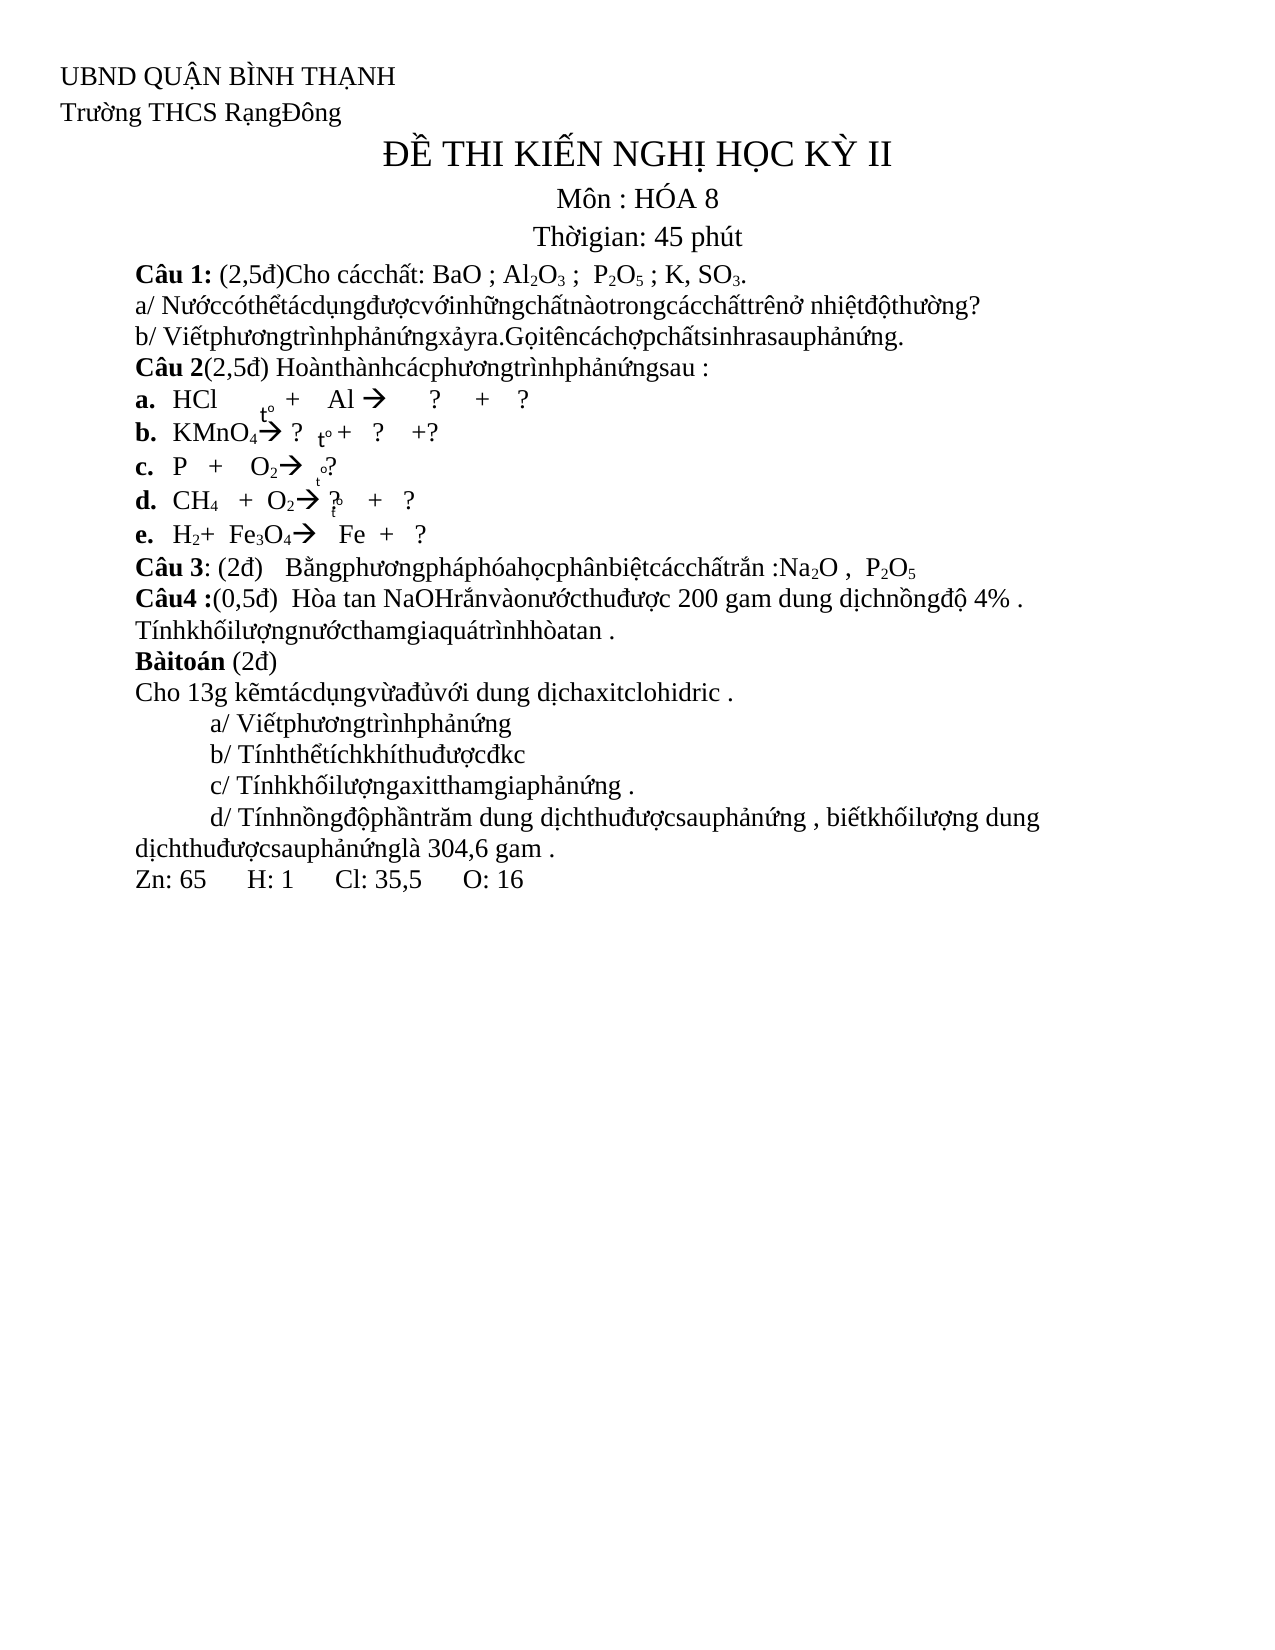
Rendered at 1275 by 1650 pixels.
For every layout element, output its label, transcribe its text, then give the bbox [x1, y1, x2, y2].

text Môn : HÓA 8 [60, 181, 1215, 214]
text UBND QUẬN BÌNH THẠNH [60, 60, 1215, 91]
list HCl + Al ? + ? [135, 383, 1215, 414]
text Trường THCS RạngĐông [60, 96, 1215, 127]
list d/ Tínhnồngđộphầntrăm dung dịchthuđượcsauphảnứng , biếtkhốilượng dung dịchthuđượcsauphảnứnglà 304,6 gam . [135, 801, 1215, 863]
list Cho 13g kẽmtácdụngvừađủvới dung dịchaxitclohidric . [135, 676, 1215, 707]
list CH4 + O2 ? + ? [135, 484, 1215, 515]
list c/ Tínhkhốilượngaxitthamgiaphảnứng . [135, 769, 1215, 801]
list Zn: 65 H: 1 Cl: 35,5 O: 16 [135, 863, 1215, 894]
list Bàitoán (2đ) [135, 645, 1215, 676]
list a/ Viếtphươngtrìnhphảnứng [135, 707, 1215, 738]
text ĐỀ THI KIẾN NGHỊ HỌC KỲ II [60, 131, 1215, 174]
list b/ Tínhthểtíchkhíthuđượcđkc [135, 738, 1215, 769]
text Thờigian: 45 phút [60, 219, 1215, 253]
list Câu 2(2,5đ) Hoànthànhcácphươngtrìnhphảnứngsau : [135, 352, 1215, 383]
list KMnO4 ? + ? +? [135, 416, 1215, 448]
list a/ Nướccóthểtácdụngđượcvớinhữngchấtnàotrongcácchấttrênở nhiệtđộthường? [135, 289, 1215, 320]
list Câu 3: (2đ) Bằngphươngpháphóahọcphânbiệtcácchấtrắn :Na2O , P2O5 [135, 551, 1215, 583]
list H2+ Fe3O4 Fe + ? [135, 518, 1215, 549]
list Câu4 :(0,5đ) Hòa tan NaOHrắnvàonướcthuđược 200 gam dung dịchnồngđộ 4% . Tínhkhốilượngnướcthamgiaquátrìnhhòatan . [135, 583, 1215, 645]
list b/ Viếtphươngtrìnhphảnứngxảyra.Gọitêncáchợpchấtsinhrasauphảnứng. [135, 320, 1215, 352]
list Câu 1: (2,5đ) Cho cácchất: BaO ; Al2O3 ; P2O5 ; K, SO3. [135, 258, 1215, 289]
list P + O2 ? [135, 450, 1215, 481]
